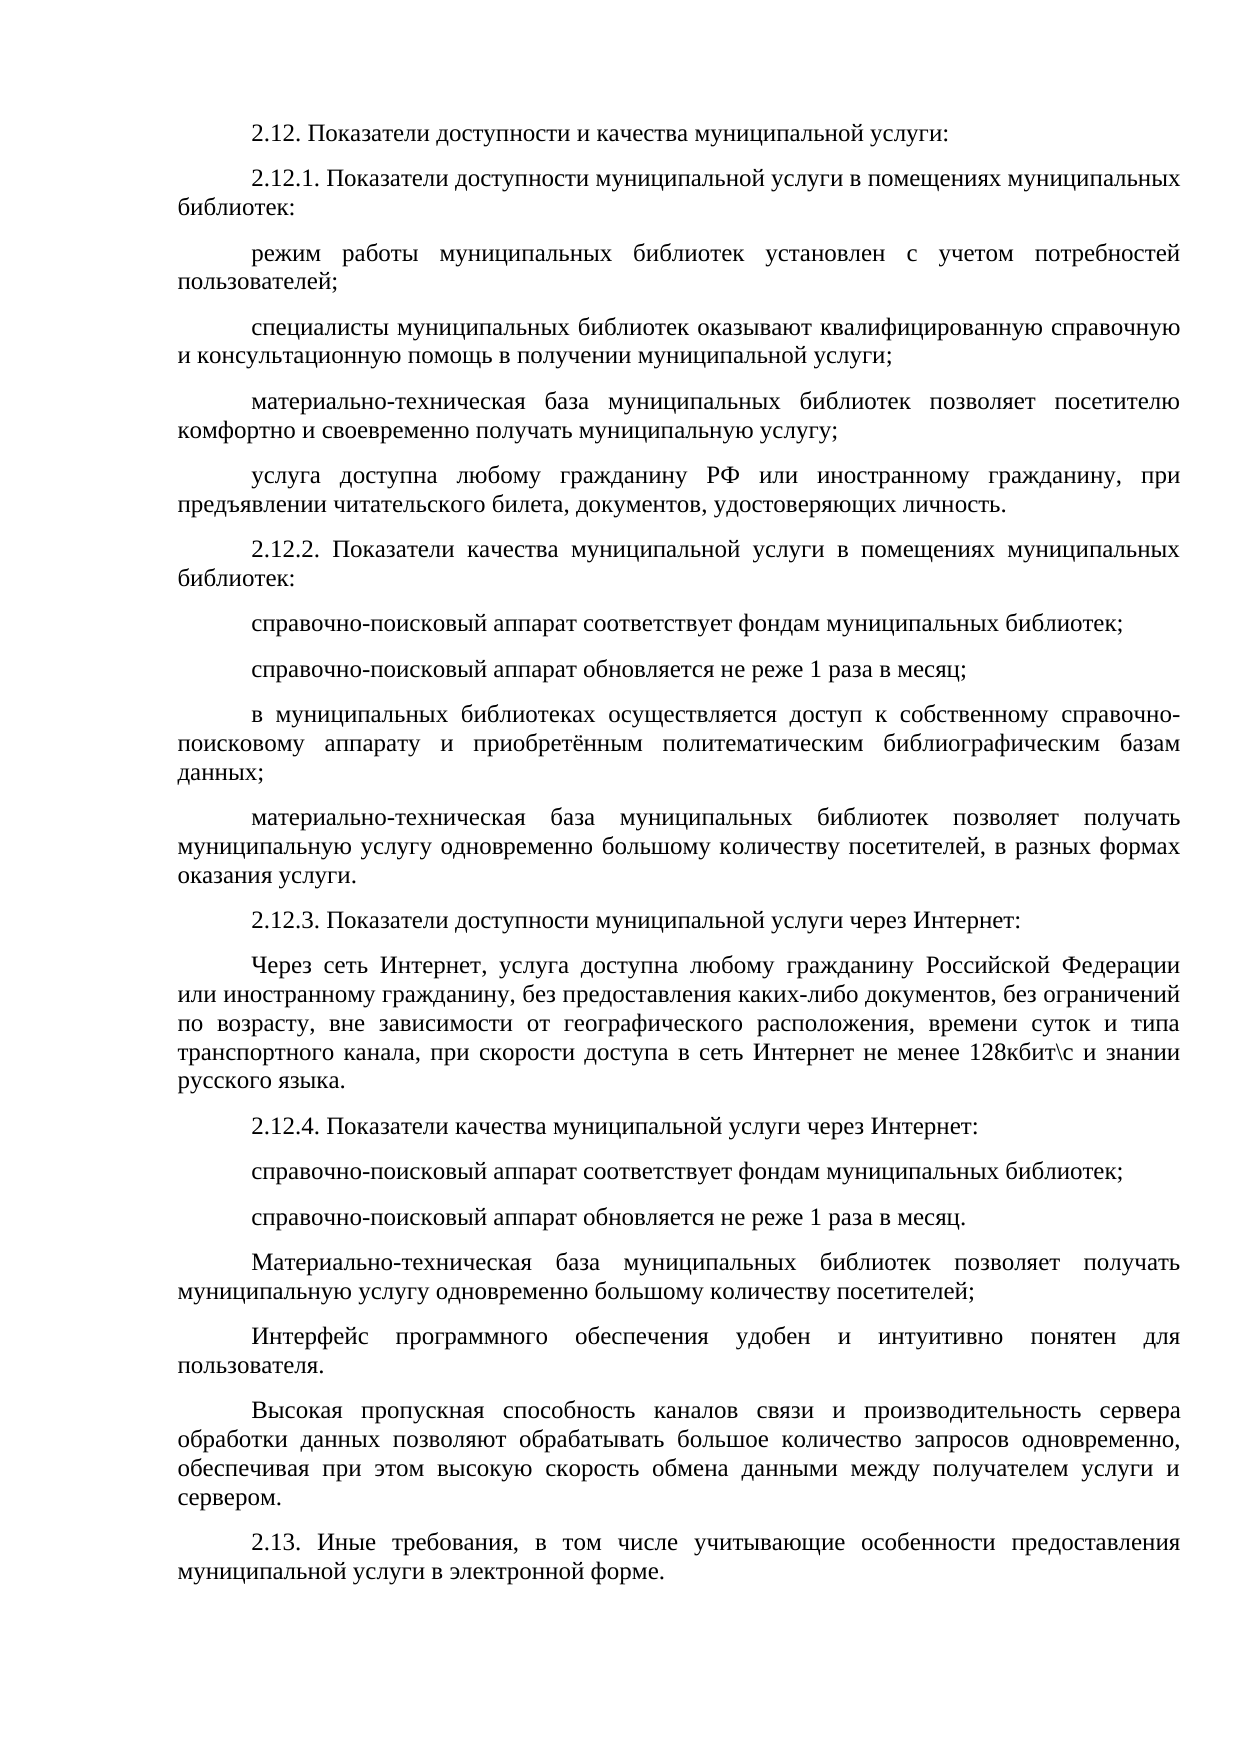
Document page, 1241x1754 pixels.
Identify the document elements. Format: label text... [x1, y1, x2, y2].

text 2.12. Показатели доступности и качества муниципальной услуги: [177, 118, 1181, 147]
text специалисты муниципальных библиотек оказывают квалифицированную справочную и консультационную помощь в получении муниципальной услуги; [177, 312, 1181, 369]
text Через сеть Интернет, услуга доступна любому гражданину Российской Федерации или иностранному гражданину, без предоставления каких-либо документов, без ограничений по возрасту, вне зависимости от географического расположения, времени суток и типа транспортного канала, при скорости доступа в сеть Интернет не менее 128кбит\с и знании русского языка. [177, 951, 1181, 1094]
text материально-техническая база муниципальных библиотек позволяет посетителю комфортно и своевременно получать муниципальную услугу; [177, 386, 1181, 443]
text Высокая пропускная способность каналов связи и производительность сервера обработки данных позволяют обрабатывать большое количество запросов одновременно, обеспечивая при этом высокую скорость обмена данными между получателем услуги и сервером. [177, 1396, 1181, 1511]
text режим работы муниципальных библиотек установлен с учетом потребностей пользователей; [177, 238, 1181, 295]
text 2.13. Иные требования, в том числе учитывающие особенности предоставления муниципальной услуги в электронной форме. [177, 1527, 1181, 1585]
text справочно-поисковый аппарат обновляется не реже 1 раза в месяц; [177, 654, 1181, 683]
text материально-техническая база муниципальных библиотек позволяет получать муниципальную услугу одновременно большому количеству посетителей, в разных формах оказания услуги. [177, 802, 1181, 888]
text 2.12.4. Показатели качества муниципальной услуги через Интернет: [177, 1111, 1181, 1140]
text 2.12.1. Показатели доступности муниципальной услуги в помещениях муниципальных библиотек: [177, 163, 1181, 221]
text Интерфейс программного обеспечения удобен и интуитивно понятен для пользователя. [177, 1321, 1181, 1379]
text услуга доступна любому гражданину РФ или иностранному гражданину, при предъявлении читательского билета, документов, удостоверяющих личность. [177, 460, 1181, 518]
text в муниципальных библиотеках осуществляется доступ к собственному справочно-поисковому аппарату и приобретённым политематическим библиографическим базам данных; [177, 699, 1181, 786]
text справочно-поисковый аппарат обновляется не реже 1 раза в месяц. [177, 1202, 1181, 1231]
text справочно-поисковый аппарат соответствует фондам муниципальных библиотек; [177, 608, 1181, 637]
text 2.12.3. Показатели доступности муниципальной услуги через Интернет: [177, 905, 1181, 934]
text справочно-поисковый аппарат соответствует фондам муниципальных библиотек; [177, 1156, 1181, 1185]
text Материально-техническая база муниципальных библиотек позволяет получать муниципальную услугу одновременно большому количеству посетителей; [177, 1247, 1181, 1305]
text 2.12.2. Показатели качества муниципальной услуги в помещениях муниципальных библиотек: [177, 534, 1181, 592]
